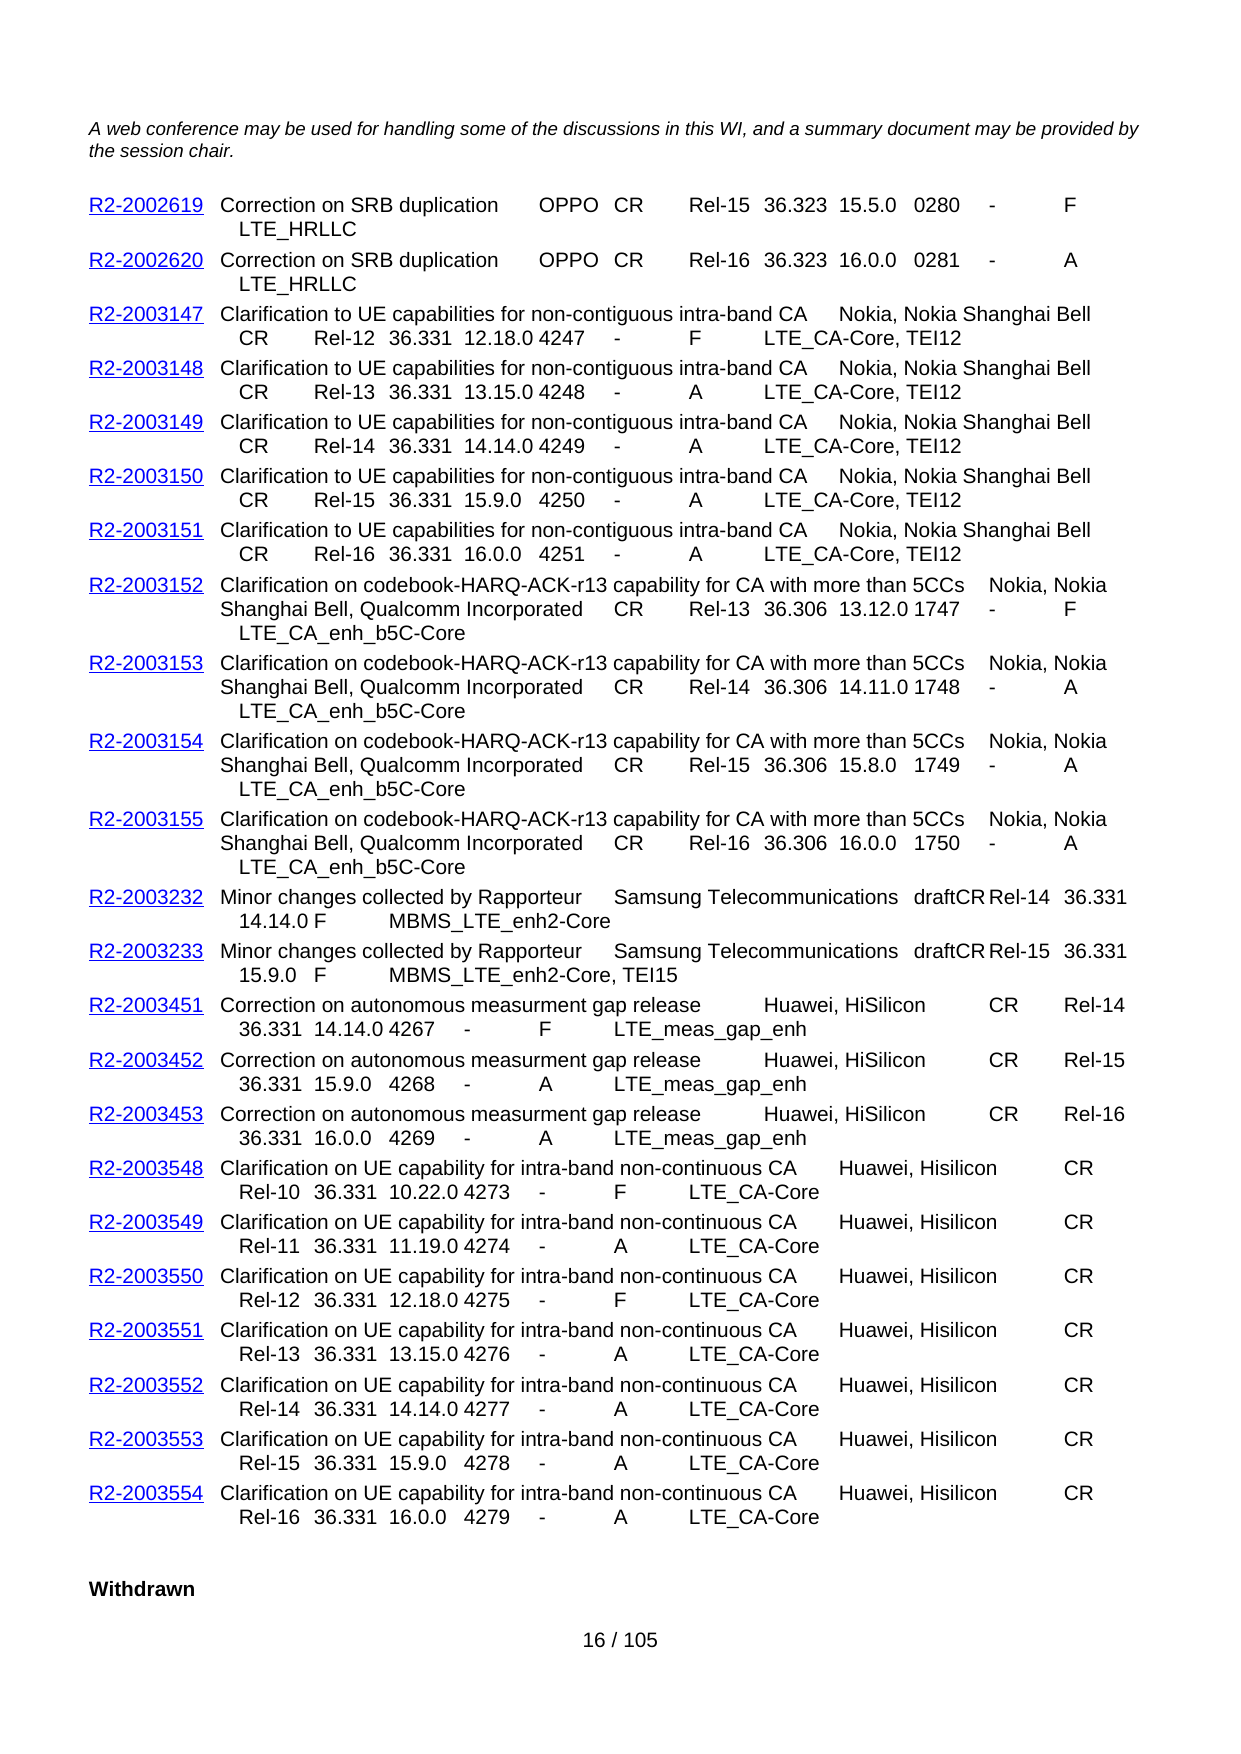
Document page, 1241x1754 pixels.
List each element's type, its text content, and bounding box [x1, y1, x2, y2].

title R2-2003453 Correction on autonomous measurment gap release Huawei, HiSilicon CR Rel-16 36.331 16.0.0 4269 - A LTE_meas_gap_enh [89, 1102, 1152, 1149]
title R2-2003233 Minor changes collected by Rapporteur Samsung Telecommunications draftCR Rel-15 36.331 15.9.0 F MBMS_LTE_enh2-Core, TEI15 [89, 939, 1152, 987]
title R2-2003155 Clarification on codebook-HARQ-ACK-r13 capability for CA with more than 5CCs Nokia, Nokia Shanghai Bell, Qualcomm Incorporated CR Rel-16 36.306 16.0.0 1750 - A LTE_CA_enh_b5C-Core [89, 807, 1152, 879]
title R2-2003554 Clarification on UE capability for intra-band non-continuous CA Huawei, Hisilicon CR Rel-16 36.331 16.0.0 4279 - A LTE_CA-Core [89, 1481, 1152, 1529]
text A web conference may be used for handling some of the discussions in this WI, and a summary document may be provided by the session chair. [89, 118, 1152, 161]
title R2-2003548 Clarification on UE capability for intra-band non-continuous CA Huawei, Hisilicon CR Rel-10 36.331 10.22.0 4273 - F LTE_CA-Core [89, 1156, 1152, 1204]
title R2-2003150 Clarification to UE capabilities for non-contiguous intra-band CA Nokia, Nokia Shanghai Bell CR Rel-15 36.331 15.9.0 4250 - A LTE_CA-Core, TEI12 [89, 464, 1152, 512]
title R2-2003147 Clarification to UE capabilities for non-contiguous intra-band CA Nokia, Nokia Shanghai Bell CR Rel-12 36.331 12.18.0 4247 - F LTE_CA-Core, TEI12 [89, 302, 1152, 349]
title R2-2003551 Clarification on UE capability for intra-band non-continuous CA Huawei, Hisilicon CR Rel-13 36.331 13.15.0 4276 - A LTE_CA-Core [89, 1318, 1152, 1366]
title R2-2003149 Clarification to UE capabilities for non-contiguous intra-band CA Nokia, Nokia Shanghai Bell CR Rel-14 36.331 14.14.0 4249 - A LTE_CA-Core, TEI12 [89, 410, 1152, 458]
text Withdrawn [89, 1577, 1152, 1601]
title R2-2003153 Clarification on codebook-HARQ-ACK-r13 capability for CA with more than 5CCs Nokia, Nokia Shanghai Bell, Qualcomm Incorporated CR Rel-14 36.306 14.11.0 1748 - A LTE_CA_enh_b5C-Core [89, 651, 1152, 722]
title R2-2002619 Correction on SRB duplication OPPO CR Rel-15 36.323 15.5.0 0280 - F LTE_HRLLC [89, 193, 1152, 241]
title R2-2003148 Clarification to UE capabilities for non-contiguous intra-band CA Nokia, Nokia Shanghai Bell CR Rel-13 36.331 13.15.0 4248 - A LTE_CA-Core, TEI12 [89, 356, 1152, 404]
title R2-2003553 Clarification on UE capability for intra-band non-continuous CA Huawei, Hisilicon CR Rel-15 36.331 15.9.0 4278 - A LTE_CA-Core [89, 1427, 1152, 1474]
title R2-2003151 Clarification to UE capabilities for non-contiguous intra-band CA Nokia, Nokia Shanghai Bell CR Rel-16 36.331 16.0.0 4251 - A LTE_CA-Core, TEI12 [89, 518, 1152, 566]
title R2-2003550 Clarification on UE capability for intra-band non-continuous CA Huawei, Hisilicon CR Rel-12 36.331 12.18.0 4275 - F LTE_CA-Core [89, 1264, 1152, 1312]
title R2-2003452 Correction on autonomous measurment gap release Huawei, HiSilicon CR Rel-15 36.331 15.9.0 4268 - A LTE_meas_gap_enh [89, 1047, 1152, 1095]
title R2-2003549 Clarification on UE capability for intra-band non-continuous CA Huawei, Hisilicon CR Rel-11 36.331 11.19.0 4274 - A LTE_CA-Core [89, 1210, 1152, 1258]
title R2-2003152 Clarification on codebook-HARQ-ACK-r13 capability for CA with more than 5CCs Nokia, Nokia Shanghai Bell, Qualcomm Incorporated CR Rel-13 36.306 13.12.0 1747 - F LTE_CA_enh_b5C-Core [89, 572, 1152, 644]
title R2-2003232 Minor changes collected by Rapporteur Samsung Telecommunications draftCR Rel-14 36.331 14.14.0 F MBMS_LTE_enh2-Core [89, 885, 1152, 933]
title R2-2003451 Correction on autonomous measurment gap release Huawei, HiSilicon CR Rel-14 36.331 14.14.0 4267 - F LTE_meas_gap_enh [89, 993, 1152, 1041]
title R2-2002620 Correction on SRB duplication OPPO CR Rel-16 36.323 16.0.0 0281 - A LTE_HRLLC [89, 247, 1152, 295]
title R2-2003552 Clarification on UE capability for intra-band non-continuous CA Huawei, Hisilicon CR Rel-14 36.331 14.14.0 4277 - A LTE_CA-Core [89, 1372, 1152, 1420]
title R2-2003154 Clarification on codebook-HARQ-ACK-r13 capability for CA with more than 5CCs Nokia, Nokia Shanghai Bell, Qualcomm Incorporated CR Rel-15 36.306 15.8.0 1749 - A LTE_CA_enh_b5C-Core [89, 729, 1152, 801]
